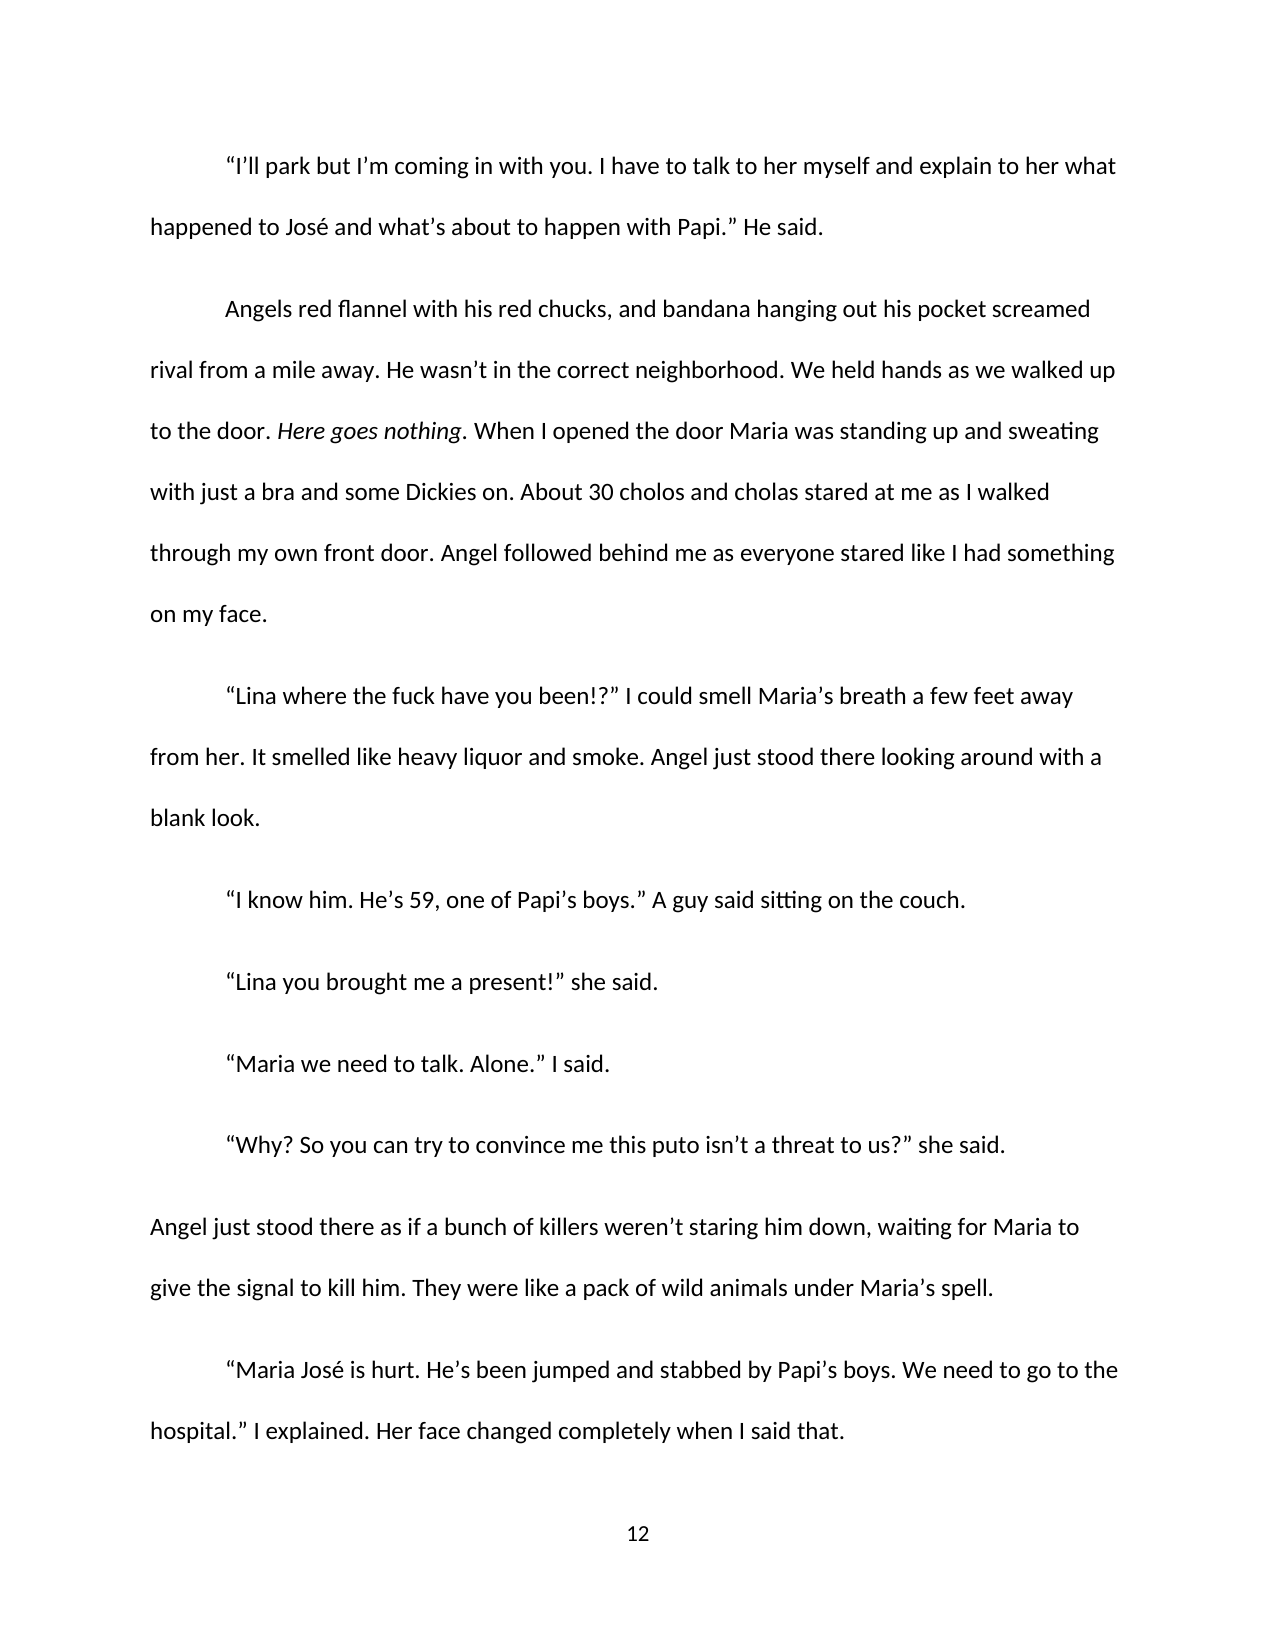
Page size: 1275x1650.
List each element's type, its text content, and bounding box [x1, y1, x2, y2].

text “Maria José is hurt. He’s been jumped and stabbed by Papi’s boys. We need to go to the hospital.” I explained. Her face changed completely when I said that. [150, 1354, 1125, 1446]
text “I know him. He’s 59, one of Papi’s boys.” A guy said sitting on the couch. [150, 884, 1125, 914]
text Angels red flannel with his red chucks, and bandana hanging out his pocket screamed rival from a mile away. He wasn’t in the correct neighborhood. We held hands as we walked up to the door. Here goes nothing. When I opened the door Maria was standing up and sweating with just a bra and some Dickies on. About 30 cholos and cholas stared at me as I walked through my own front door. Angel followed behind me as everyone stared like I had something on my face. [150, 293, 1125, 629]
text “Maria we need to talk. Alone.” I said. [150, 1048, 1125, 1078]
text “Lina where the fuck have you been!?” I could smell Maria’s breath a few feet away from her. It smelled like heavy liquor and smoke. Angel just stood there looking around with a blank look. [150, 680, 1125, 833]
text Angel just stood there as if a bunch of killers weren’t staring him down, waiting for Maria to give the signal to kill him. They were like a pack of wild animals under Maria’s spell. [150, 1211, 1125, 1303]
text “Why? So you can try to convince me this puto isn’t a threat to us?” she said. [150, 1129, 1125, 1160]
text “I’ll park but I’m coming in with you. I have to talk to her myself and explain to her what happened to José and what’s about to happen with Papi.” He said. [150, 150, 1125, 242]
text “Lina you brought me a present!” she said. [150, 966, 1125, 996]
